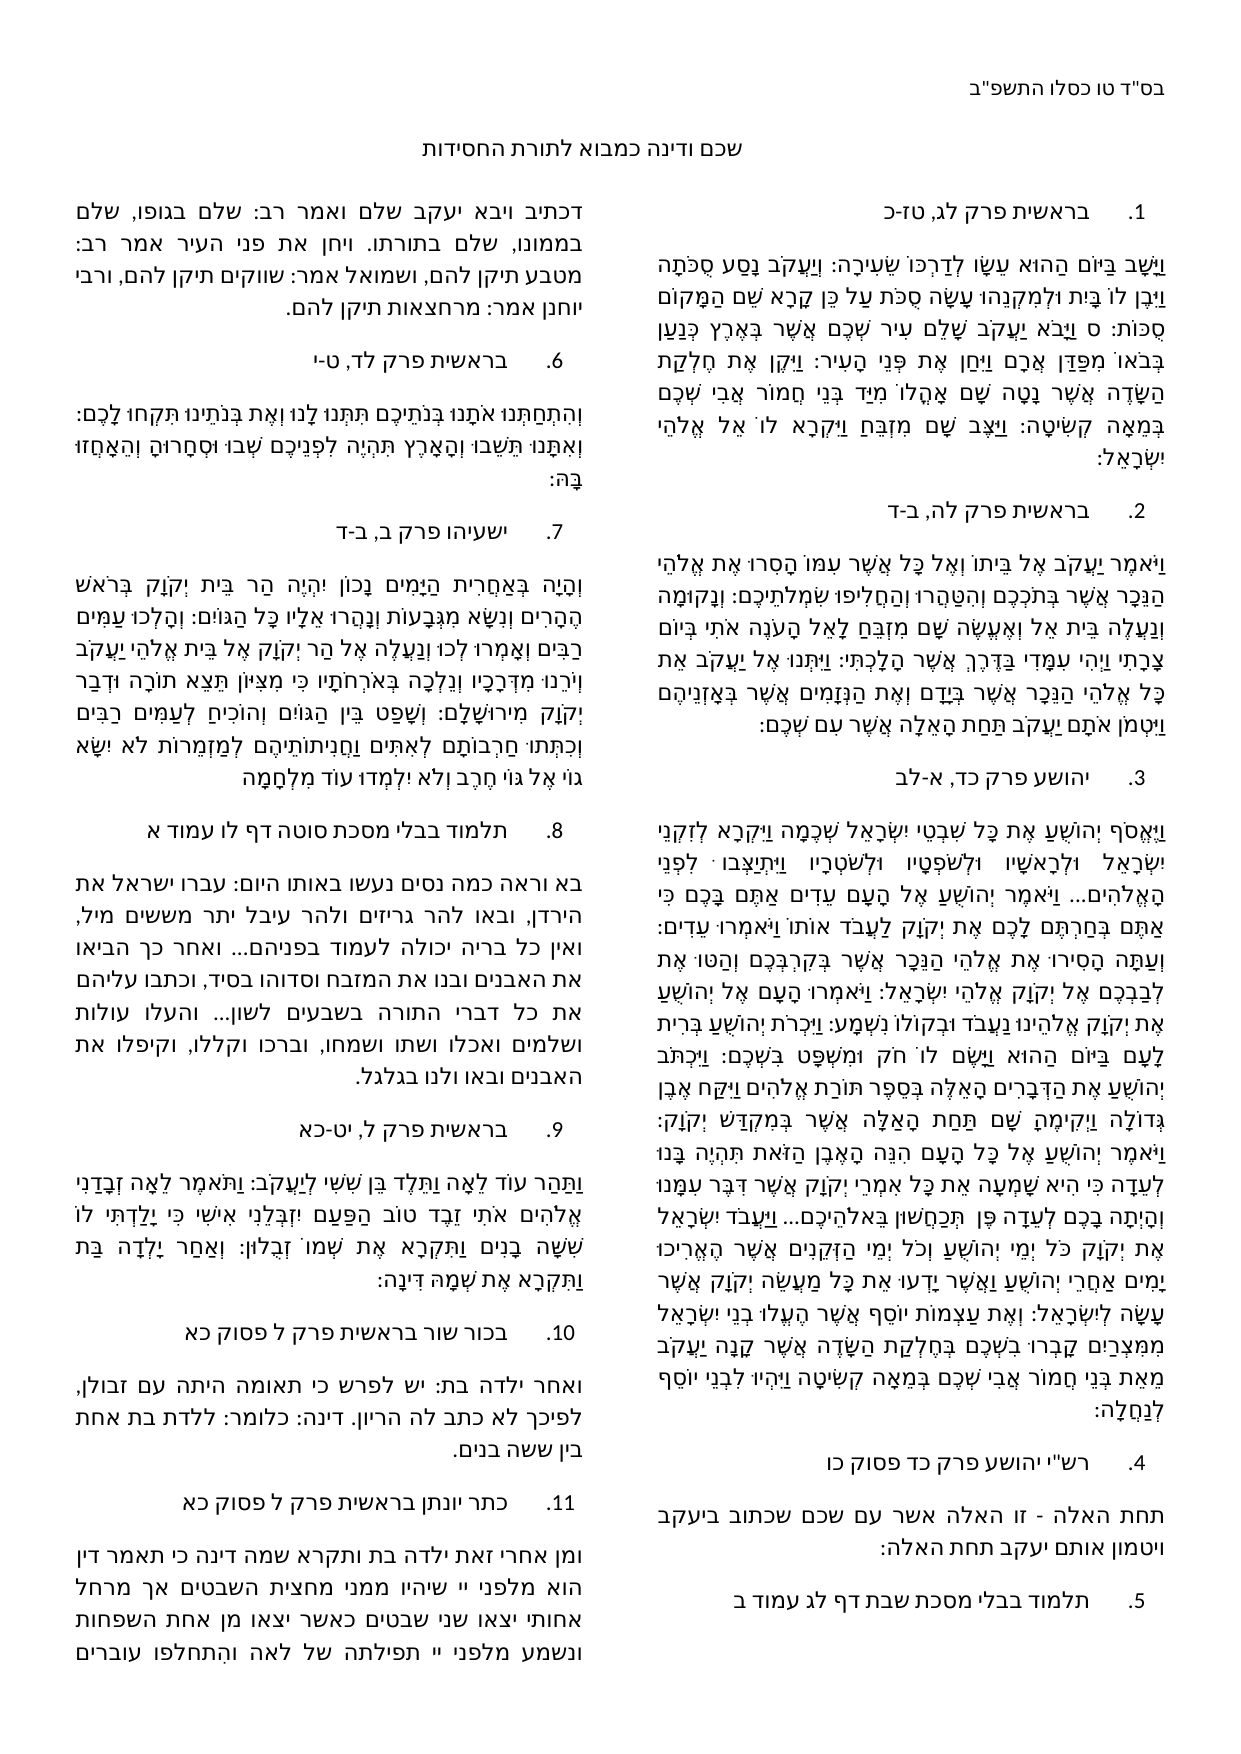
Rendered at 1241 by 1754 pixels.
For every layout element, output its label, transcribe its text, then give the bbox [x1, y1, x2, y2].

text וְהִתְחַתְּנוּ אֹתָנוּ בְּנֹתֵיכֶם תִּתְּנוּ לָנוּ וְאֶת בְּנֹתֵינוּ תִּקְחוּ לָכֶם: וְאִתָּנוּ תֵּשֵׁבוּ וְהָאָרֶץ תִּהְיֶה לִפְנֵיכֶם שְׁבוּ וּסְחָרוּהָ וְהֵאָחֲזוּ בָּהּ: [75, 399, 583, 492]
text וַתַּהַר עוֹד לֵאָה וַתֵּלֶד בֵּן שִׁשִּׁי לְיַעֲקֹב: וַתֹּאמֶר לֵאָה זְבָדַנִי אֱלֹהִים אֹתִי זֵבֶד טוֹב הַפַּעַם יִזְבְּלֵנִי אִישִׁי כִּי יָלַדְתִּי לוֹ שִׁשָּׁה בָנִים וַתִּקְרָא אֶת שְׁמוֹ זְבֻלוּן: וְאַחַר יָלְדָה בַּת וַתִּקְרָא אֶת שְׁמָהּ דִּינָה: [75, 1168, 583, 1293]
list ישעיהו פרק ב, ב-ד [75, 517, 546, 545]
list כתר יונתן בראשית פרק ל פסוק כא [75, 1488, 546, 1516]
text בס"ד טו כסלו התשפ"ב [75, 75, 1165, 100]
list יהושע פרק כד, א-לב [657, 763, 1128, 791]
text וַיֹּאמֶר יַעֲקֹב אֶל בֵּיתוֹ וְאֶל כָּל אֲשֶׁר עִמּוֹ הָסִרוּ אֶת אֱלֹהֵי הַנֵּכָר אֲשֶׁר בְּתֹכְכֶם וְהִטַּהֲרוּ וְהַחֲלִיפוּ שִׂמְלֹתֵיכֶם: וְנָקוּמָה וְנַעֲלֶה בֵּית אֵל וְאֶעֱשֶׂה שָּׁם מִזְבֵּחַ לָאֵל הָעֹנֶה אֹתִי בְּיוֹם צָרָתִי וַיְהִי עִמָּדִי בַּדֶּרֶךְ אֲשֶׁר הָלָכְתִּי: וַיִּתְּנוּ אֶל יַעֲקֹב אֵת כָּל אֱלֹהֵי הַנֵּכָר אֲשֶׁר בְּיָדָם וְאֶת הַנְּזָמִים אֲשֶׁר בְּאָזְנֵיהֶם וַיִּטְמֹן אֹתָם יַעֲקֹב תַּחַת הָאֵלָה אֲשֶׁר עִם שְׁכֶם: [657, 549, 1165, 738]
list בכור שור בראשית פרק ל פסוק כא [75, 1318, 546, 1346]
text בא וראה כמה נסים נעשו באותו היום: עברו ישראל את הירדן, ובאו להר גריזים ולהר עיבל יתר מששים מיל, ואין כל בריה יכולה לעמוד בפניהם... ואחר כך הביאו את האבנים ובנו את המזבח וסדוהו בסיד, וכתבו עליהם את כל דברי התורה בשבעים לשון... והעלו עולות ושלמים ואכלו ושתו ושמחו, וברכו וקללו, וקיפלו את האבנים ובאו ולנו בגלגל. [75, 869, 583, 1090]
text וְהָיָה בְּאַחֲרִית הַיָּמִים נָכוֹן יִהְיֶה הַר בֵּית יְקֹוָק בְּרֹאשׁ הֶהָרִים וְנִשָּׂא מִגְּבָעוֹת וְנָהֲרוּ אֵלָיו כָּל הַגּוֹיִם: וְהָלְכוּ עַמִּים רַבִּים וְאָמְרוּ לְכוּ וְנַעֲלֶה אֶל הַר יְקֹוָק אֶל בֵּית אֱלֹהֵי יַעֲקֹב וְיֹרֵנוּ מִדְּרָכָיו וְנֵלְכָה בְּאֹרְחֹתָיו כִּי מִצִּיּוֹן תֵּצֵא תוֹרָה וּדְבַר יְקֹוָק מִירוּשָׁלִָם: וְשָׁפַט בֵּין הַגּוֹיִם וְהוֹכִיחַ לְעַמִּים רַבִּים וְכִתְּתוּ חַרְבוֹתָם לְאִתִּים וַחֲנִיתוֹתֵיהֶם לְמַזְמֵרוֹת לֹא יִשָּׂא גוֹי אֶל גּוֹי חֶרֶב וְלֹא יִלְמְדוּ עוֹד מִלְחָמָה [75, 570, 583, 791]
list בראשית פרק לד, ט-י [75, 346, 546, 374]
text שכם ודינה כמבוא לתורת החסידות [75, 134, 1090, 162]
list תלמוד בבלי מסכת סוטה דף לו עמוד א [75, 816, 546, 844]
list בראשית פרק לה, ב-ד [657, 496, 1128, 524]
text דכתיב ויבא יעקב שלם ואמר רב: שלם בגופו, שלם בממונו, שלם בתורתו. ויחן את פני העיר אמר רב: מטבע תיקן להם, ושמואל אמר: שווקים תיקן להם, ורבי יוחנן אמר: מרחצאות תיקן להם. [75, 197, 583, 321]
text ואחר ילדה בת: יש לפרש כי תאומה היתה עם זבולן, לפיכך לא כתב לה הריון. דינה: כלומר: ללדת בת אחת בין ששה בנים. [75, 1371, 583, 1463]
text וַיֶּאֱסֹף יְהוֹשֻׁעַ אֶת כָּל שִׁבְטֵי יִשְׂרָאֵל שְׁכֶמָה וַיִּקְרָא לְזִקְנֵי יִשְׂרָאֵל וּלְרָאשָׁיו וּלְשֹׁפְטָיו וּלְשֹׁטְרָיו וַיִּתְיַצְּבוּ לִפְנֵי הָאֱלֹהִים... וַיֹּאמֶר יְהוֹשֻׁעַ אֶל הָעָם עֵדִים אַתֶּם בָּכֶם כִּי אַתֶּם בְּחַרְתֶּם לָכֶם אֶת יְקֹוָק לַעֲבֹד אוֹתוֹ וַיֹּאמְרוּ עֵדִים: וְעַתָּה הָסִירוּ אֶת אֱלֹהֵי הַנֵּכָר אֲשֶׁר בְּקִרְבְּכֶם וְהַטּוּ אֶת לְבַבְכֶם אֶל יְקֹוָק אֱלֹהֵי יִשְׂרָאֵל: וַיֹּאמְרוּ הָעָם אֶל יְהוֹשֻׁעַ אֶת יְקֹוָק אֱלֹהֵינוּ נַעֲבֹד וּבְקוֹלוֹ נִשְׁמָע: וַיִּכְרֹת יְהוֹשֻׁעַ בְּרִית לָעָם בַּיּוֹם הַהוּא וַיָּשֶׂם לוֹ חֹק וּמִשְׁפָּט בִּשְׁכֶם: וַיִּכְתֹּב יְהוֹשֻׁעַ אֶת הַדְּבָרִים הָאֵלֶּה בְּסֵפֶר תּוֹרַת אֱלֹהִים וַיִּקַּח אֶבֶן גְּדוֹלָה וַיְקִימֶהָ שָּׁם תַּחַת הָאַלָּה אֲשֶׁר בְּמִקְדַּשׁ יְקֹוָק: וַיֹּאמֶר יְהוֹשֻׁעַ אֶל כָּל הָעָם הִנֵּה הָאֶבֶן הַזֹּאת תִּהְיֶה בָּנוּ לְעֵדָה כִּי הִיא שָׁמְעָה אֵת כָּל אִמְרֵי יְקֹוָק אֲשֶׁר דִּבֶּר עִמָּנוּ וְהָיְתָה בָכֶם לְעֵדָה פֶּן תְּכַחֲשׁוּן בֵּאלֹהֵיכֶם... וַיַּעֲבֹד יִשְׂרָאֵל אֶת יְקֹוָק כֹּל יְמֵי יְהוֹשֻׁעַ וְכֹל יְמֵי הַזְּקֵנִים אֲשֶׁר הֶאֱרִיכוּ יָמִים אַחֲרֵי יְהוֹשֻׁעַ וַאֲשֶׁר יָדְעוּ אֵת כָּל מַעֲשֵׂה יְקֹוָק אֲשֶׁר עָשָׂה לְיִשְׂרָאֵל: וְאֶת עַצְמוֹת יוֹסֵף אֲשֶׁר הֶעֱלוּ בְנֵי יִשְׂרָאֵל מִמִּצְרַיִם קָבְרוּ בִשְׁכֶם בְּחֶלְקַת הַשָּׂדֶה אֲשֶׁר קָנָה יַעֲקֹב מֵאֵת בְּנֵי חֲמוֹר אֲבִי שְׁכֶם בְּמֵאָה קְשִׂיטָה וַיִּהְיוּ לִבְנֵי יוֹסֵף לְנַחֲלָה: [657, 816, 1165, 1423]
text תחת האלה - זו האלה אשר עם שכם שכתוב ביעקב ויטמון אותם יעקב תחת האלה: [657, 1501, 1165, 1562]
text וַיָּשָׁב בַּיּוֹם הַהוּא עֵשָׂו לְדַרְכּוֹ שֵׂעִירָה: וְיַעֲקֹב נָסַע סֻכֹּתָה וַיִּבֶן לוֹ בָּיִת וּלְמִקְנֵהוּ עָשָׂה סֻכֹּת עַל כֵּן קָרָא שֵׁם הַמָּקוֹם סֻכּוֹת: ס וַיָּבֹא יַעֲקֹב שָׁלֵם עִיר שְׁכֶם אֲשֶׁר בְּאֶרֶץ כְּנַעַן בְּבֹאוֹ מִפַּדַּן אֲרָם וַיִּחַן אֶת פְּנֵי הָעִיר: וַיִּקֶן אֶת חֶלְקַת הַשָּׂדֶה אֲשֶׁר נָטָה שָׁם אָהֳלוֹ מִיַּד בְּנֵי חֲמוֹר אֲבִי שְׁכֶם בְּמֵאָה קְשִׂיטָה: וַיַּצֶּב שָׁם מִזְבֵּחַ וַיִּקְרָא לוֹ אֵל אֱלֹהֵי יִשְׂרָאֵל: [657, 250, 1165, 471]
list בראשית פרק לג, טז-כ [657, 197, 1128, 225]
list בראשית פרק ל, יט-כא [75, 1115, 546, 1143]
list תלמוד בבלי מסכת שבת דף לג עמוד ב [657, 1587, 1128, 1614]
list רש"י יהושע פרק כד פסוק כו [657, 1448, 1128, 1476]
